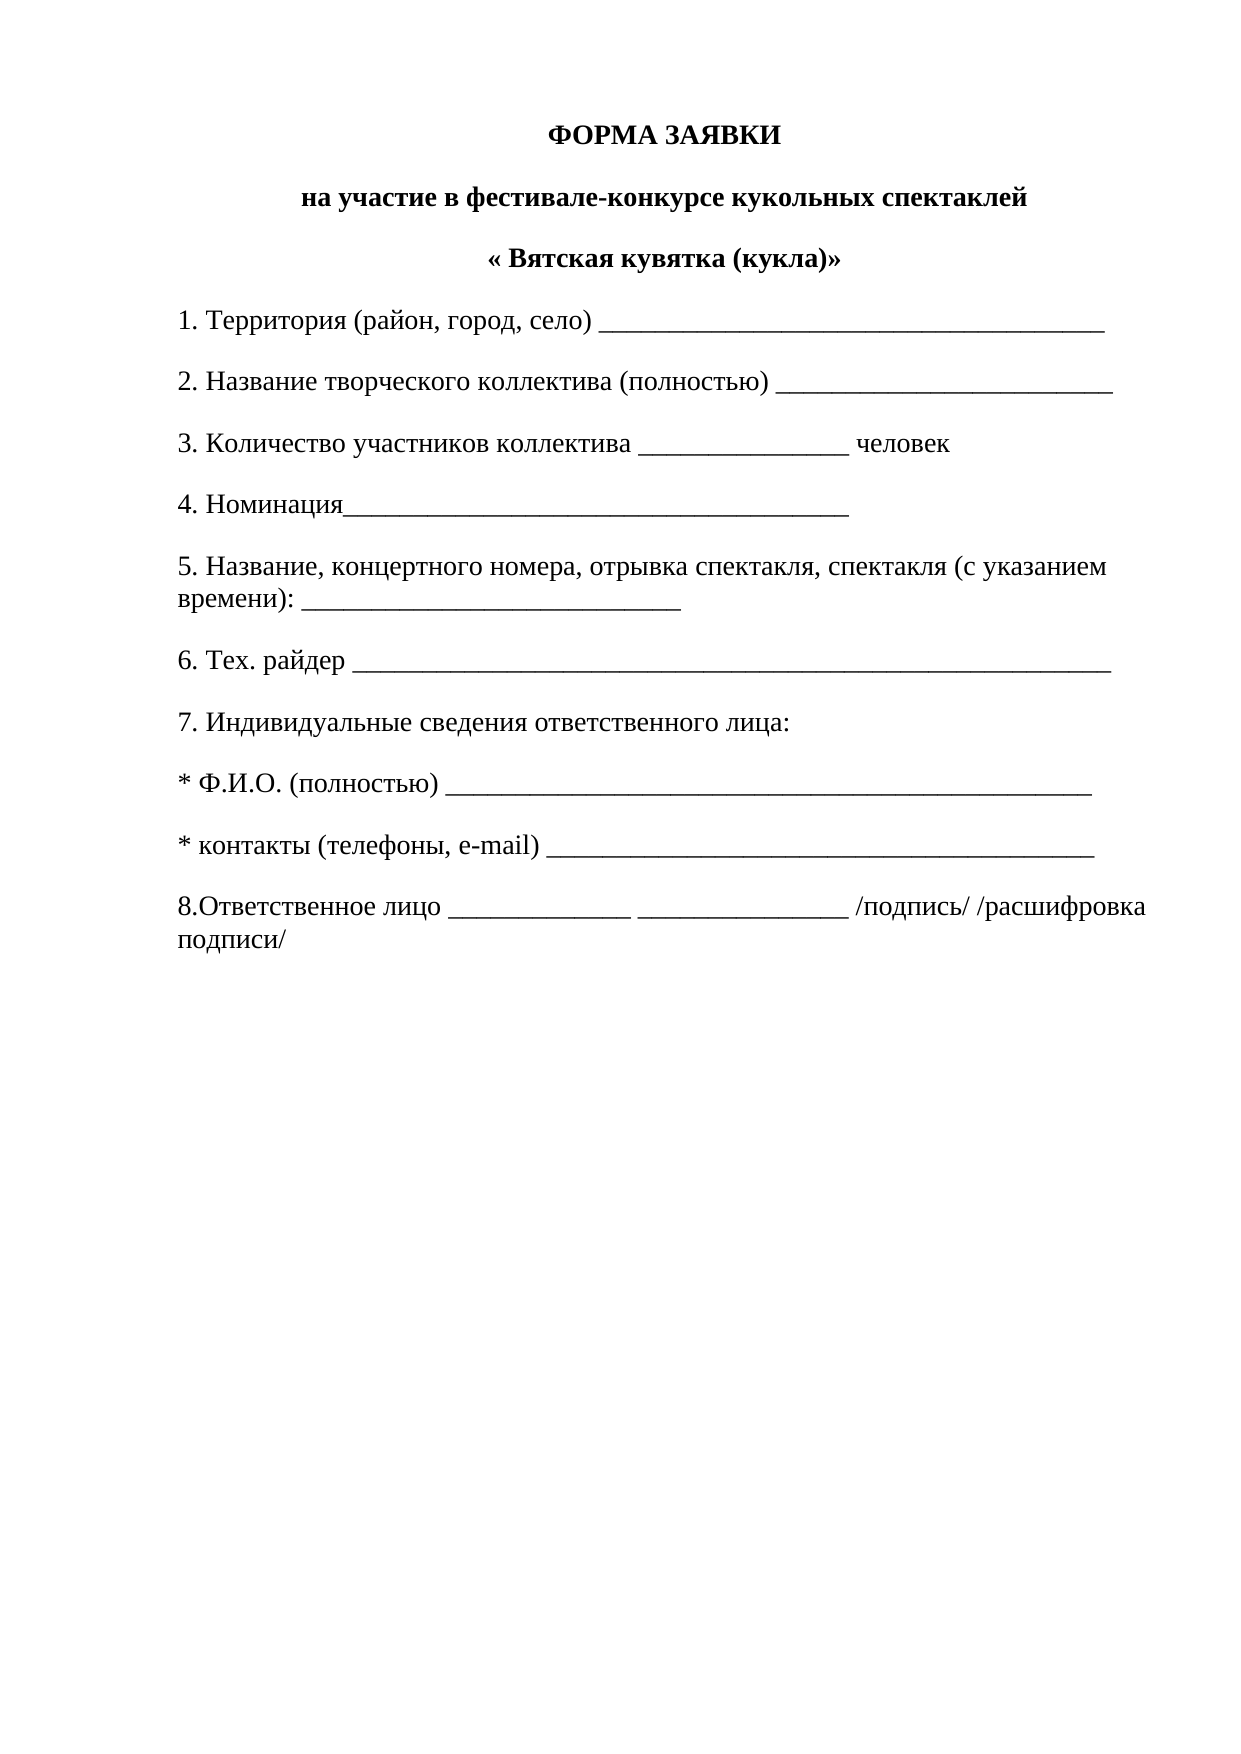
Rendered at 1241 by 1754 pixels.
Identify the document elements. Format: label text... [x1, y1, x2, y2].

text « Вятская кувятка (кукла)» [177, 241, 1152, 274]
text 8.Ответственное лицо _____________ _______________ /подпись/ /расшифровка подписи/ [177, 889, 1152, 954]
text 2. Название творческого коллектива (полностью) ________________________ [177, 364, 1152, 397]
text 4. Номинация____________________________________ [177, 487, 1152, 520]
text 3. Количество участников коллектива _______________ человек [177, 426, 1152, 458]
text 5. Название, концертного номера, отрывка спектакля, спектакля (с указанием времени): ___________________________ [177, 549, 1152, 614]
text 7. Индивидуальные сведения ответственного лица: [177, 704, 1152, 737]
text ФОРМА ЗАЯВКИ [177, 118, 1152, 151]
text на участие в фестивале-конкурсе кукольных спектаклей [177, 180, 1152, 212]
text 6. Тех. райдер ______________________________________________________ [177, 643, 1152, 675]
text * Ф.И.О. (полностью) ______________________________________________ [177, 766, 1152, 798]
text * контакты (телефоны, e-mail) _______________________________________ [177, 828, 1152, 860]
text 1. Территория (район, город, село) ____________________________________ [177, 303, 1152, 335]
